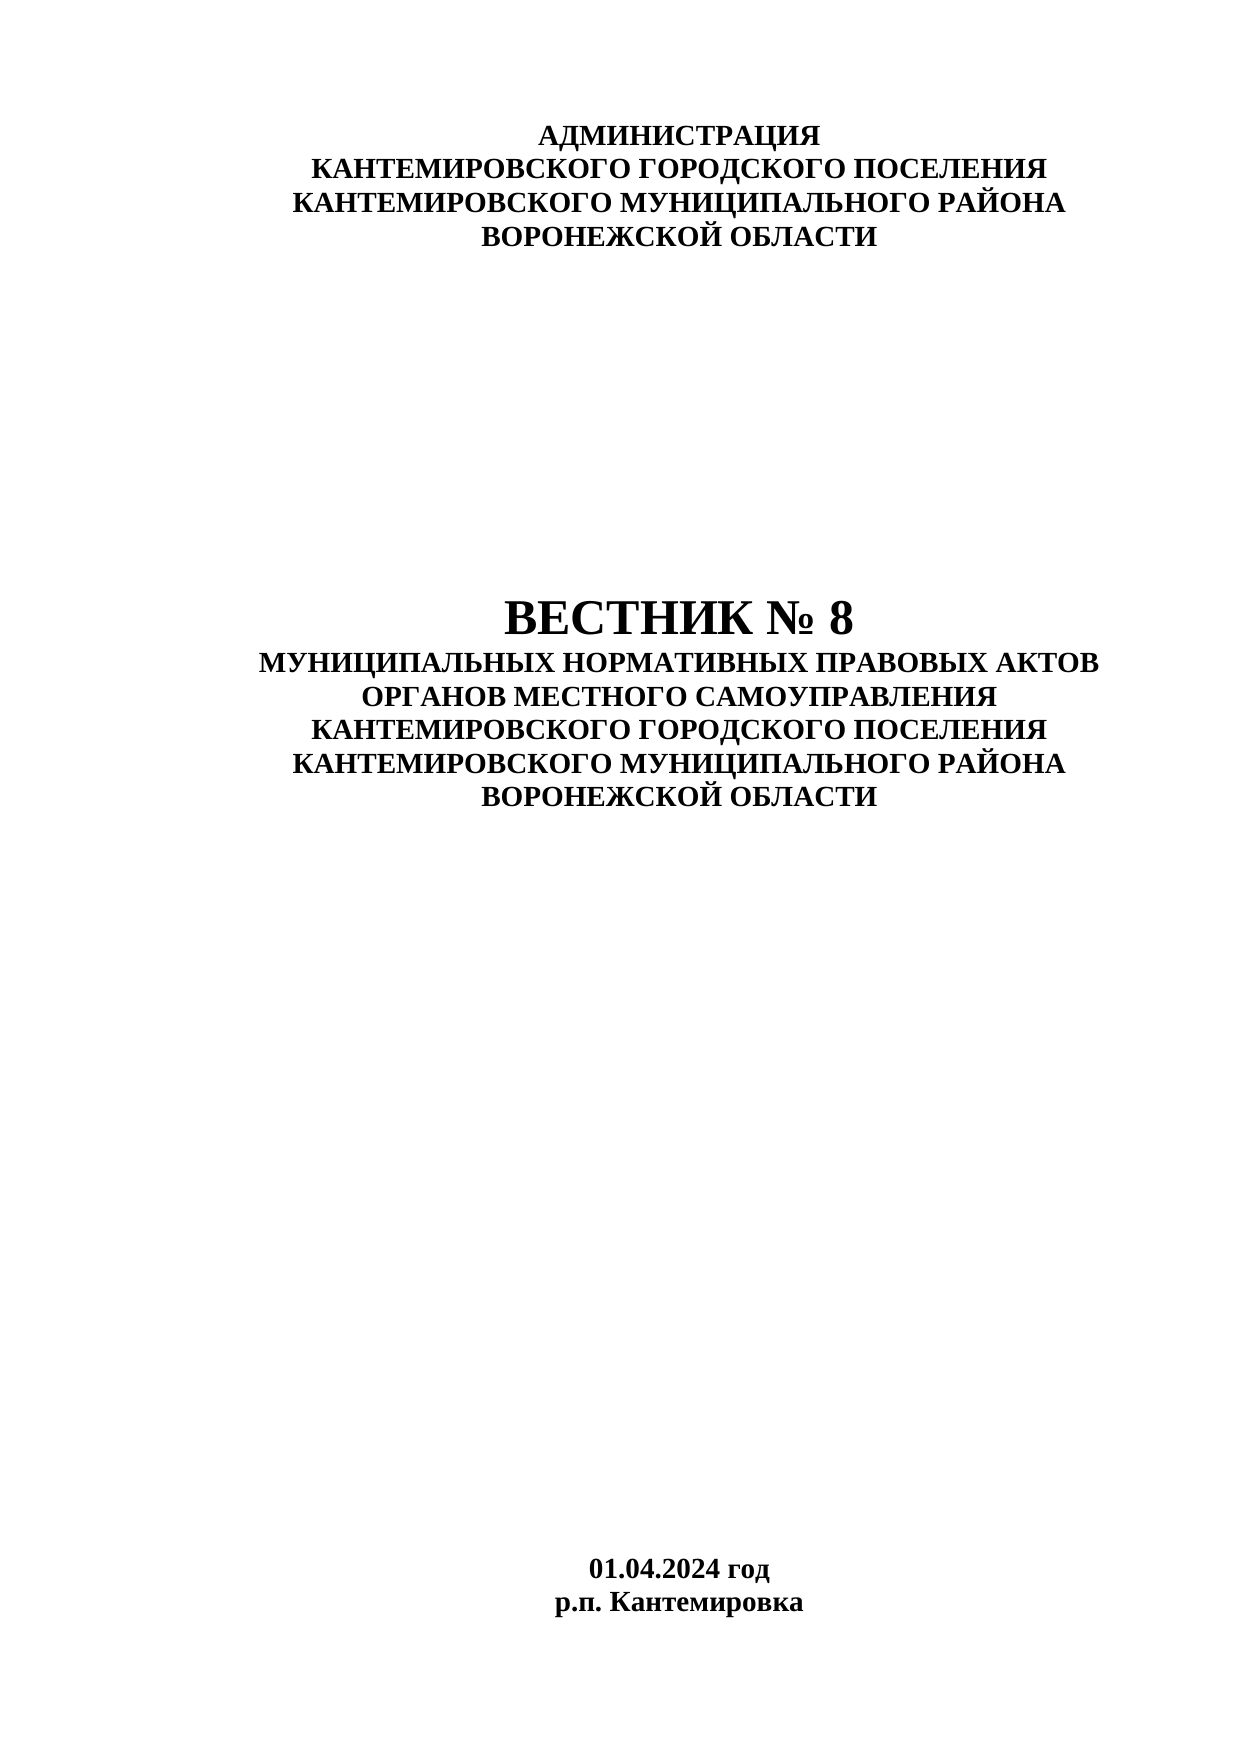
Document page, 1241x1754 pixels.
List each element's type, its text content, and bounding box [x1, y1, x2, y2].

text КАНТЕМИРОВСКОГО ГОРОДСКОГО ПОСЕЛЕНИЯ КАНТЕМИРОВСКОГО МУНИЦИПАЛЬНОГО РАЙОНА ВОРОНЕЖСКОЙ ОБЛАСТИ [207, 712, 1152, 813]
text ВЕСТНИК № 8 [207, 588, 1152, 645]
text 01.04.2024 год [207, 1551, 1152, 1584]
text ВОРОНЕЖСКОЙ ОБЛАСТИ [207, 219, 1152, 252]
text КАНТЕМИРОВСКОГО МУНИЦИПАЛЬНОГО РАЙОНА [207, 185, 1152, 219]
text МУНИЦИПАЛЬНЫХ НОРМАТИВНЫХ ПРАВОВЫХ АКТОВ ОРГАНОВ МЕСТНОГО САМОУПРАВЛЕНИЯ [207, 645, 1152, 712]
text КАНТЕМИРОВСКОГО ГОРОДСКОГО ПОСЕЛЕНИЯ [207, 152, 1152, 185]
text р.п. Кантемировка [207, 1584, 1152, 1618]
text АДМИНИСТРАЦИЯ [207, 118, 1152, 152]
